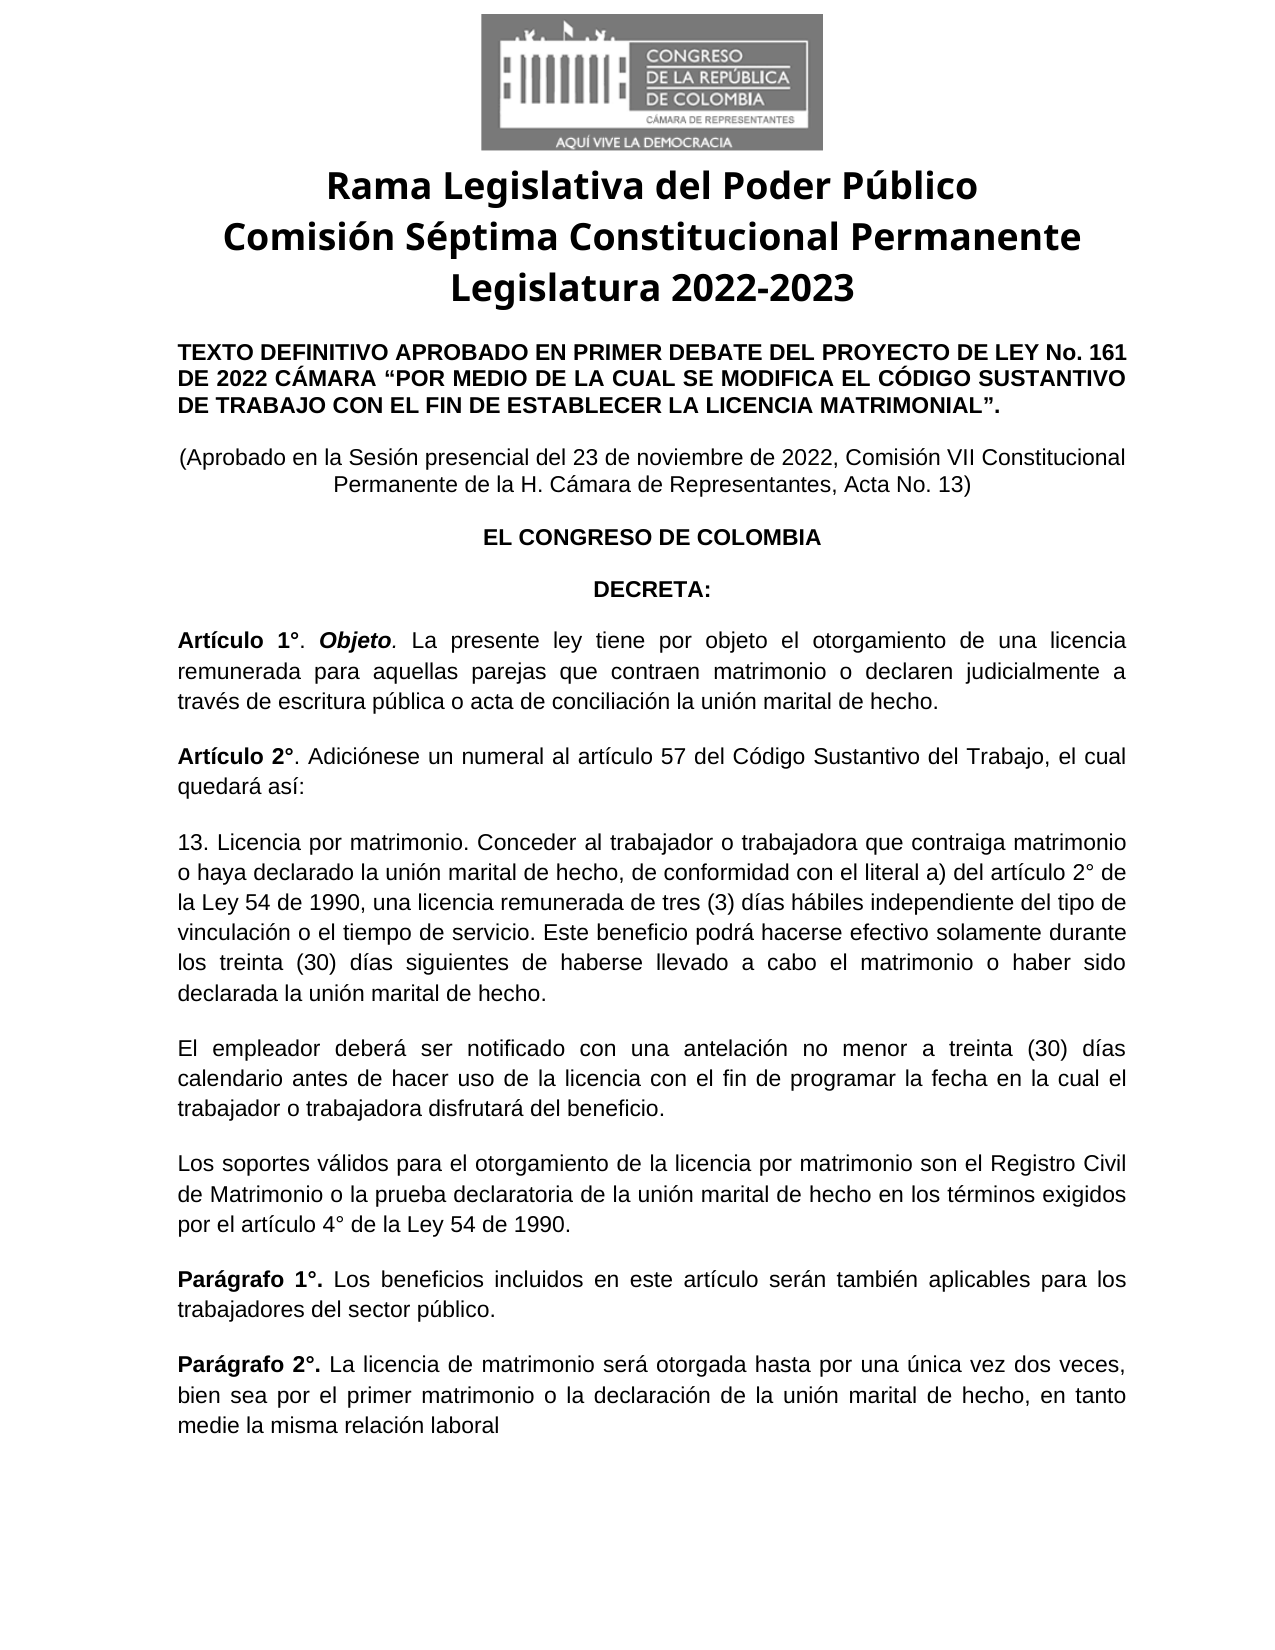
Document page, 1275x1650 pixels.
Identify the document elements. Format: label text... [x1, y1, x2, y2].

picture [481, 14, 823, 153]
text Rama Legislativa del Poder Público [177, 159, 1127, 211]
text Comisión Séptima Constitucional Permanente [177, 211, 1127, 262]
text TEXTO DEFINITIVO APROBADO EN PRIMER DEBATE DEL PROYECTO DE LEY No. 161 DE 2022 CÁMARA “POR MEDIO DE LA CUAL SE MODIFICA EL CÓDIGO SUSTANTIVO DE TRABAJO CON EL FIN DE ESTABLECER LA LICENCIA MATRIMONIAL”. [177, 339, 1127, 418]
text Parágrafo 1°. Los beneficios incluidos en este artículo serán también aplicables para los trabajadores del sector público. [177, 1266, 1127, 1323]
text (Aprobado en la Sesión presencial del 23 de noviembre de 2022, Comisión VII Constitucional Permanente de la H. Cámara de Representantes, Acta No. 13) [177, 444, 1127, 497]
text 13. Licencia por matrimonio. Conceder al trabajador o trabajadora que contraiga matrimonio o haya declarado la unión marital de hecho, de conformidad con el literal a) del artículo 2° de la Ley 54 de 1990, una licencia remunerada de tres (3) días hábiles independiente del tipo de vinculación o el tiempo de servicio. Este beneficio podrá hacerse efectivo solamente durante los treinta (30) días siguientes de haberse llevado a cabo el matrimonio o haber sido declarada la unión marital de hecho. [177, 828, 1127, 1006]
text Los soportes válidos para el otorgamiento de la licencia por matrimonio son el Registro Civil de Matrimonio o la prueba declaratoria de la unión marital de hecho en los términos exigidos por el artículo 4° de la Ley 54 de 1990. [177, 1150, 1127, 1237]
text Parágrafo 2°. La licencia de matrimonio será otorgada hasta por una única vez dos veces, bien sea por el primer matrimonio o la declaración de la unión marital de hecho, en tanto medie la misma relación laboral [177, 1351, 1127, 1438]
text DECRETA: [177, 576, 1127, 602]
text EL CONGRESO DE COLOMBIA [177, 523, 1127, 550]
text Artículo 1°. Objeto. La presente ley tiene por objeto el otorgamiento de una licencia remunerada para aquellas parejas que contraen matrimonio o declaren judicialmente a través de escritura pública o acta de conciliación la unión marital de hecho. [177, 627, 1127, 714]
text Artículo 2°. Adiciónese un numeral al artículo 57 del Código Sustantivo del Trabajo, el cual quedará así: [177, 743, 1127, 800]
text Legislatura 2022-2023 [177, 262, 1127, 313]
text El empleador deberá ser notificado con una antelación no menor a treinta (30) días calendario antes de hacer uso de la licencia con el fin de programar la fecha en la cual el trabajador o trabajadora disfrutará del beneficio. [177, 1035, 1127, 1122]
